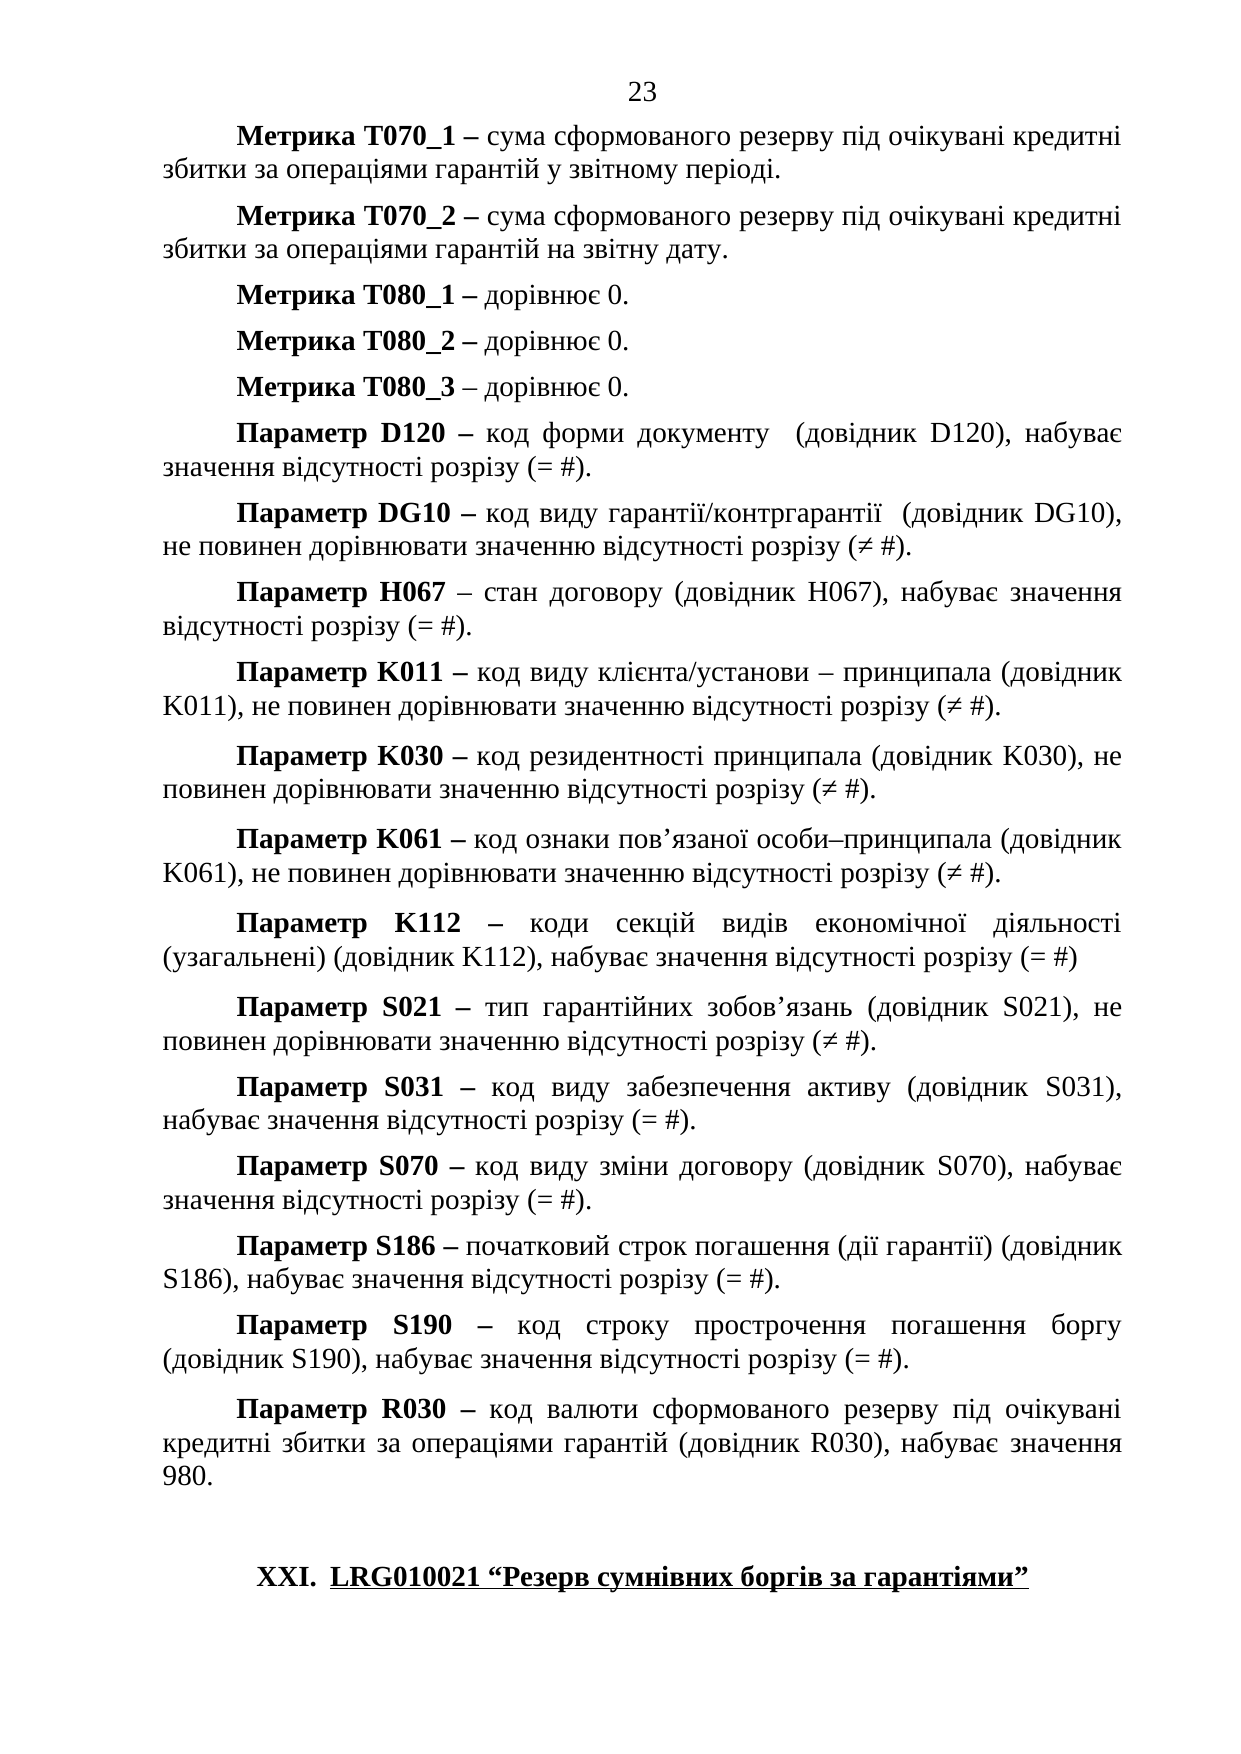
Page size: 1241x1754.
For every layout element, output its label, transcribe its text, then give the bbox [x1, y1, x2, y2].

text Параметр H067 – стан договору (довідник H067), набуває значення відсутності розрізу (= #). [162, 574, 1122, 642]
text Параметр S186 – початковий строк погашення (дії гарантії) (довідник S186), набуває значення відсутності розрізу (= #). [162, 1228, 1122, 1295]
text Параметр S190 – код строку прострочення погашення боргу (довідник S190), набуває значення відсутності розрізу (= #). [162, 1307, 1122, 1374]
text Параметр K011 – код виду клієнта/установи – принципала (довідник K011), не повинен дорівнювати значенню відсутності розрізу (≠ #). [162, 654, 1122, 721]
text Параметр S021 – тип гарантійних зобов’язань (довідник S021), не повинен дорівнювати значенню відсутності розрізу (≠ #). [162, 989, 1122, 1056]
list LRG010021 “Резерв сумнівних боргів за гарантіями” [162, 1559, 1122, 1592]
text Метрика T080_2 – дорівнює 0. [162, 323, 1122, 357]
text Параметр S031 – код виду забезпечення активу (довідник S031), набуває значення відсутності розрізу (= #). [162, 1069, 1122, 1136]
text Метрика T070_1 – сума сформованого резерву під очікувані кредитні збитки за операціями гарантій у звітному періоді. [162, 118, 1122, 185]
text Параметр K112 – коди секцій видів економічної діяльності (узагальнені) (довідник K112), набуває значення відсутності розрізу (= #) [162, 905, 1122, 972]
text Параметр K061 – код ознаки пов’язаної особи–принципала (довідник K061), не повинен дорівнювати значенню відсутності розрізу (≠ #). [162, 822, 1122, 889]
text Параметр DG10 – код виду гарантії/контргарантії (довідник DG10), не повинен дорівнювати значенню відсутності розрізу (≠ #). [162, 495, 1122, 562]
text Метрика T070_2 – сума сформованого резерву під очікувані кредитні збитки за операціями гарантій на звітну дату. [162, 198, 1122, 265]
text Параметр D120 – код форми документу (довідник D120), набуває значення відсутності розрізу (= #). [162, 415, 1122, 482]
text Параметр R030 – код валюти сформованого резерву під очікувані кредитні збитки за операціями гарантій (довідник R030), набуває значення 980. [162, 1391, 1122, 1492]
text Метрика T080_1 – дорівнює 0. [162, 277, 1122, 311]
text Параметр S070 – код виду зміни договору (довідник S070), набуває значення відсутності розрізу (= #). [162, 1148, 1122, 1215]
text Параметр K030 – код резидентності принципала (довідник K030), не повинен дорівнювати значенню відсутності розрізу (≠ #). [162, 738, 1122, 805]
text Метрика T080_3 – дорівнює 0. [162, 369, 1122, 403]
